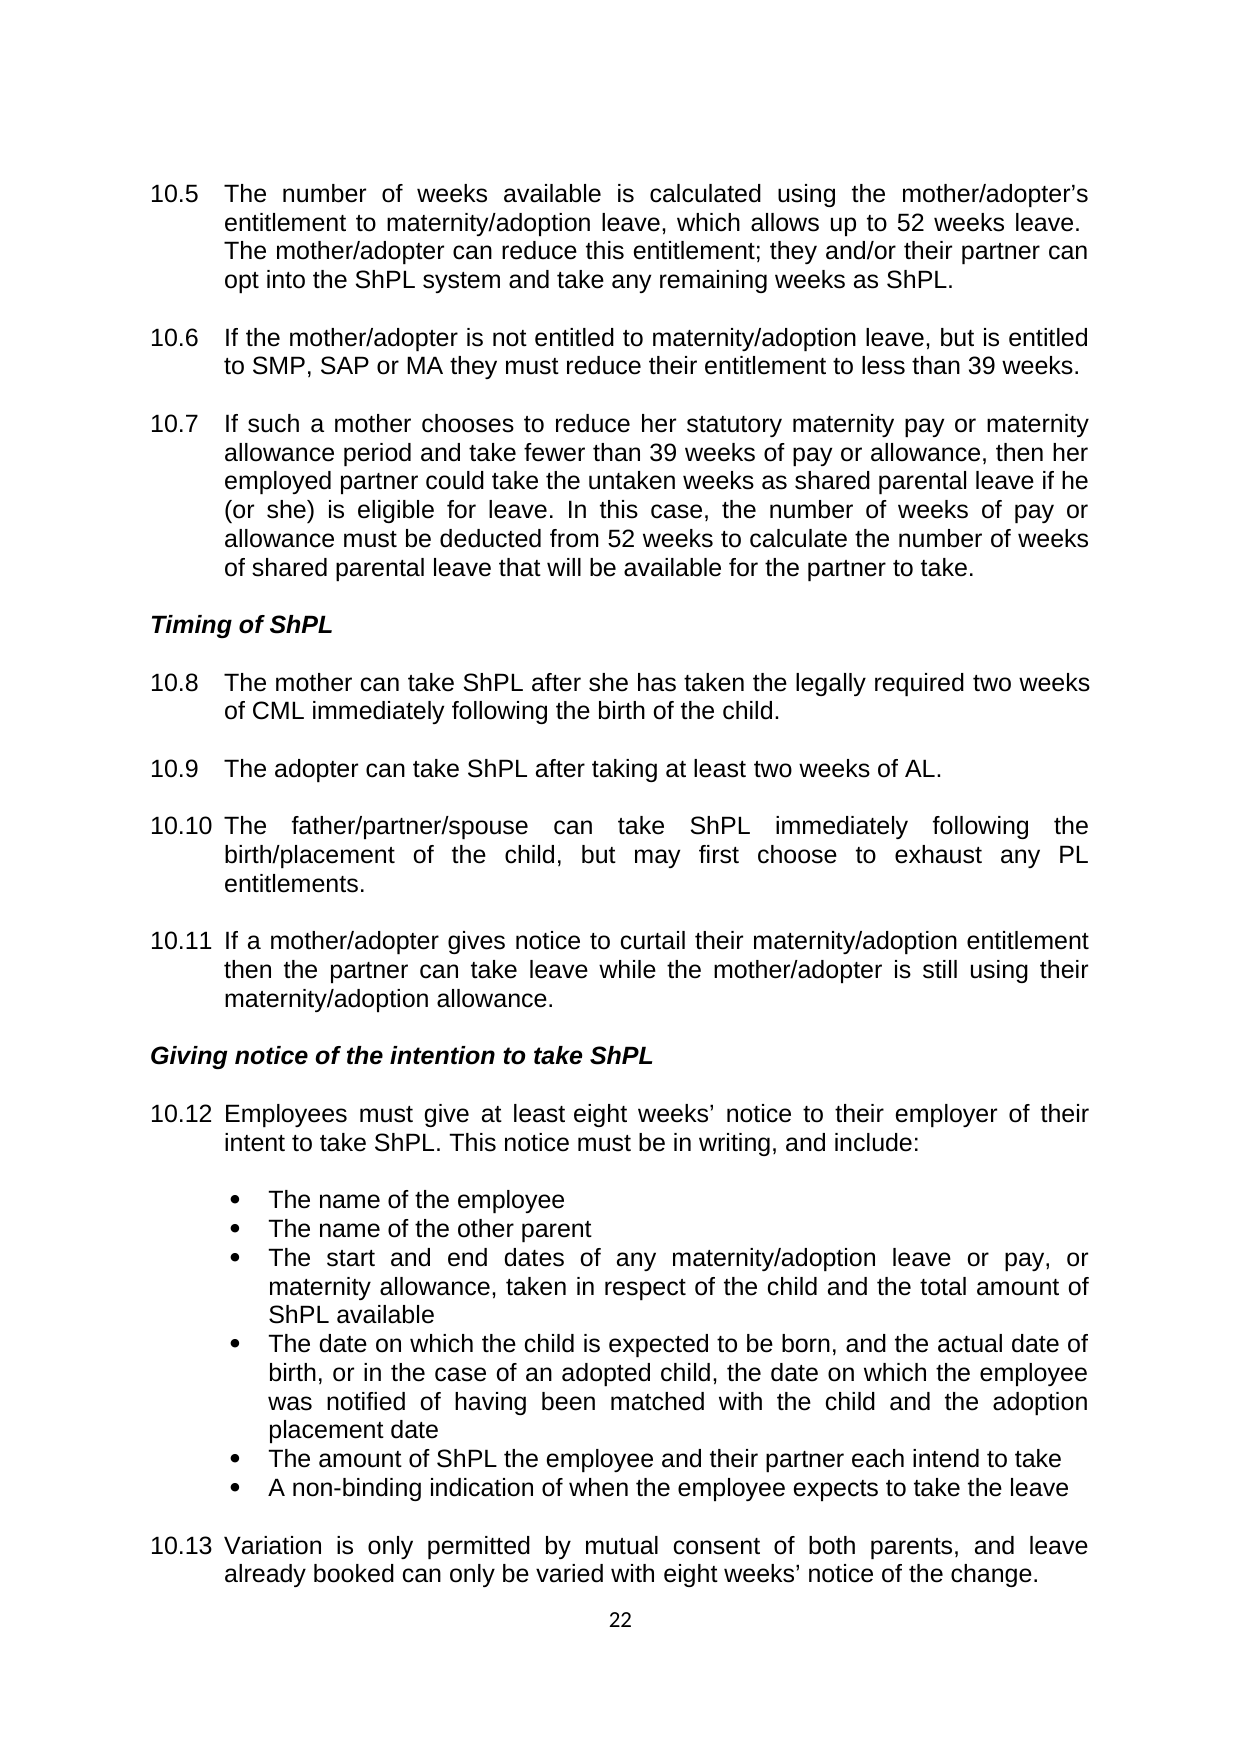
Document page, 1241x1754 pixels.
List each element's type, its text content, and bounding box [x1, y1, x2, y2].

text 10.11 If a mother/adopter gives notice to curtail their maternity/adoption entitlement then the partner can take leave while the mother/adopter is still using their maternity/adoption allowance. [150, 926, 1090, 1012]
text 10.10 The father/partner/spouse can take ShPL immediately following the birth/placement of the child, but may first choose to exhaust any PL entitlements. [150, 811, 1090, 897]
list The name of the employee [231, 1185, 1090, 1214]
text 10.6 If the mother/adopter is not entitled to maternity/adoption leave, but is entitled to SMP, SAP or MA they must reduce their entitlement to less than 39 weeks. [150, 322, 1090, 380]
text 10.5 The number of weeks available is calculated using the mother/adopter’s entitlement to maternity/adoption leave, which allows up to 52 weeks leave. The mother/adopter can reduce this entitlement; they and/or their partner can opt into the ShPL system and take any remaining weeks as ShPL. [150, 179, 1090, 294]
list A non-binding indication of when the employee expects to take the leave [231, 1473, 1090, 1502]
text 10.13 Variation is only permitted by mutual consent of both parents, and leave already booked can only be varied with eight weeks’ notice of the change. [150, 1531, 1090, 1588]
list The name of the other parent [231, 1214, 1090, 1243]
text Giving notice of the intention to take ShPL [150, 1041, 1090, 1070]
list The start and end dates of any maternity/adoption leave or pay, or maternity allowance, taken in respect of the child and the total amount of ShPL available [231, 1243, 1090, 1329]
text 10.7 If such a mother chooses to reduce her statutory maternity pay or maternity allowance period and take fewer than 39 weeks of pay or allowance, then her employed partner could take the untaken weeks as shared parental leave if he (or she) is eligible for leave. In this case, the number of weeks of pay or allowance must be deducted from 52 weeks to calculate the number of weeks of shared parental leave that will be available for the partner to take. [150, 409, 1090, 581]
list The amount of ShPL the employee and their partner each intend to take [231, 1444, 1090, 1473]
text 10.12 Employees must give at least eight weeks’ notice to their employer of their intent to take ShPL. This notice must be in writing, and include: [150, 1099, 1090, 1156]
list The date on which the child is expected to be born, and the actual date of birth, or in the case of an adopted child, the date on which the employee was notified of having been matched with the child and the adoption placement date [231, 1329, 1090, 1444]
text 10.9 The adopter can take ShPL after taking at least two weeks of AL. [150, 754, 1090, 782]
text Timing of ShPL [150, 610, 1090, 639]
text 10.8 The mother can take ShPL after she has taken the legally required two weeks of CML immediately following the birth of the child. [150, 667, 1090, 725]
